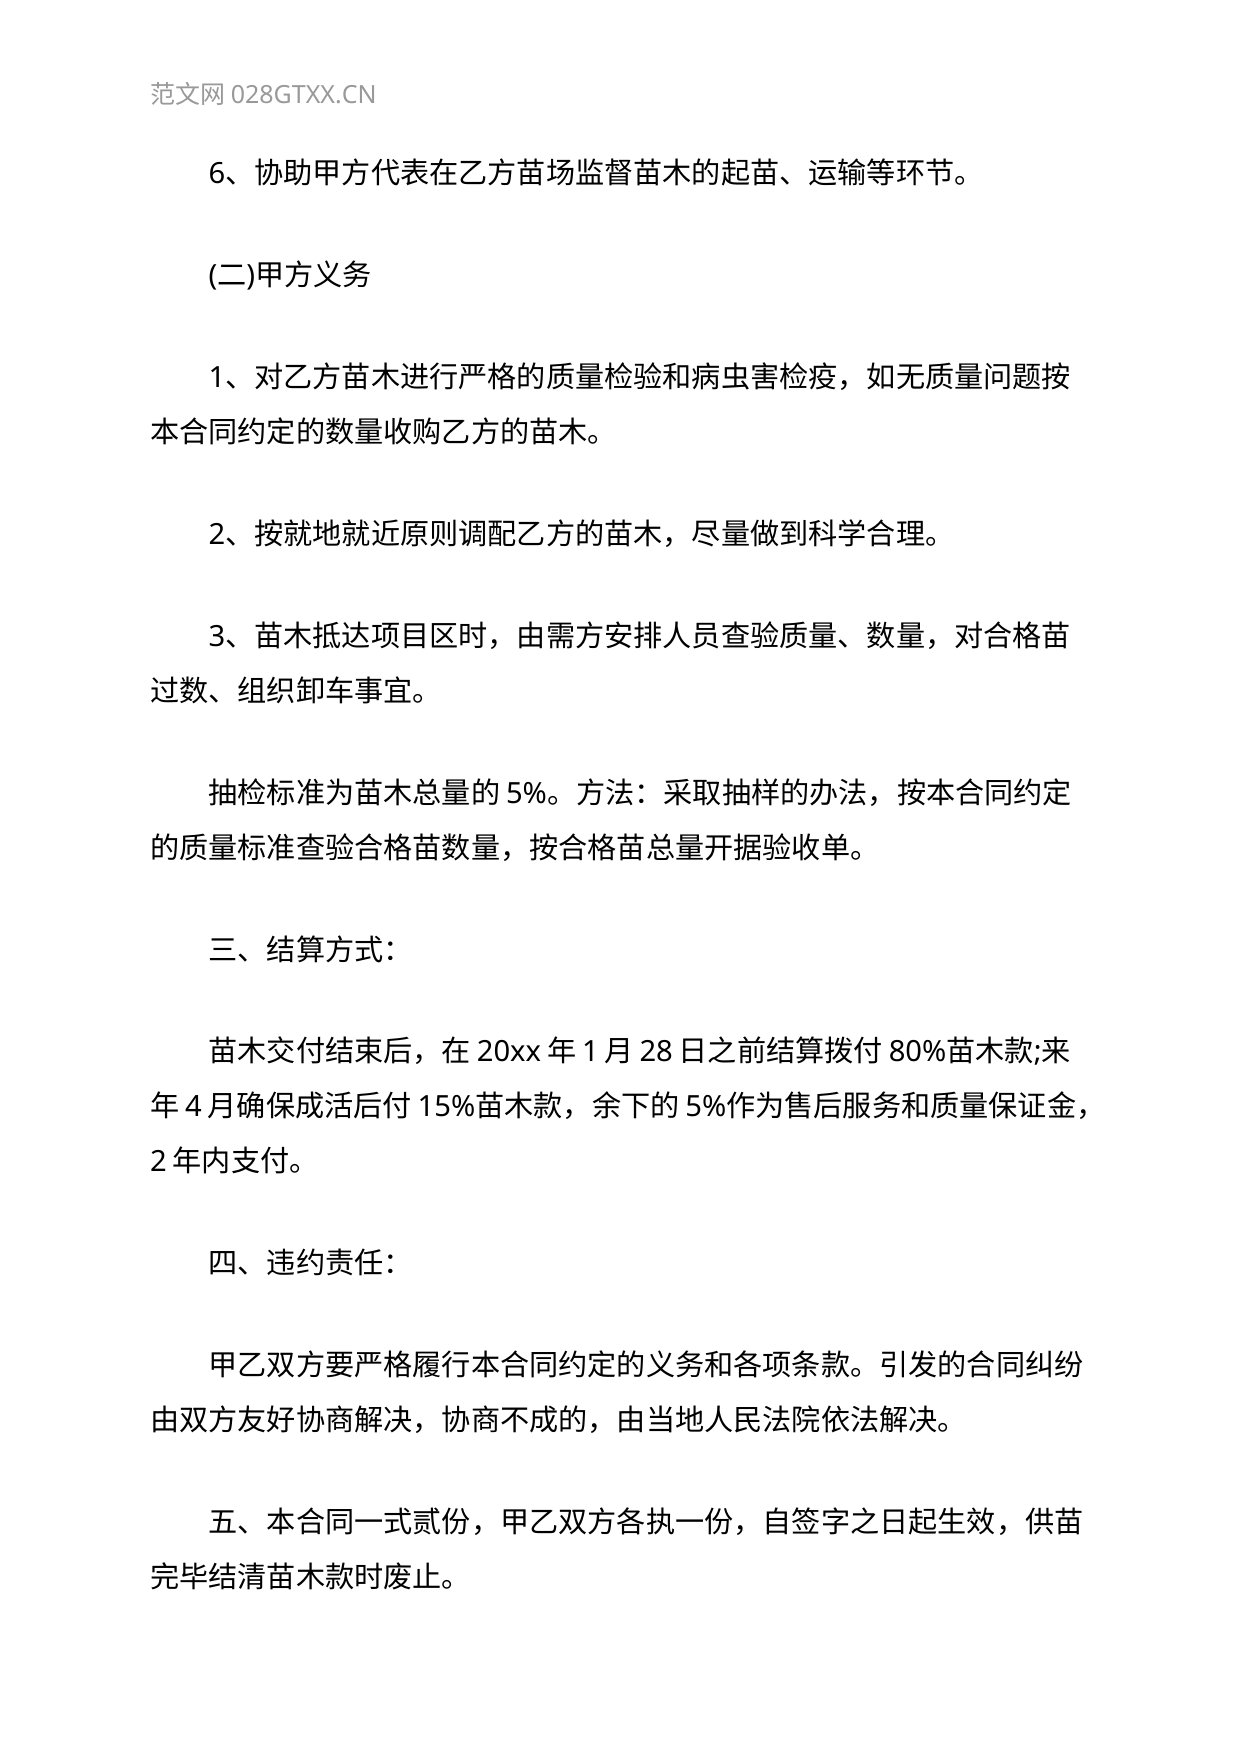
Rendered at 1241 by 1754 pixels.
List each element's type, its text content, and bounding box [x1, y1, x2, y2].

text 1、对乙方苗木进行严格的质量检验和病虫害检疫，如无质量问题按本合同约定的数量收购乙方的苗木。 [150, 354, 1090, 451]
text 抽检标准为苗木总量的5%。方法：采取抽样的办法，按本合同约定的质量标准查验合格苗数量，按合格苗总量开据验收单。 [150, 769, 1090, 867]
text 苗木交付结束后，在20xx年1月28日之前结算拨付80%苗木款;来年4月确保成活后付15%苗木款，余下的5%作为售后服务和质量保证金，2年内支付。 [150, 1028, 1090, 1180]
text 三、结算方式： [150, 926, 1090, 968]
text 五、本合同一式贰份，甲乙双方各执一份，自签字之日起生效，供苗完毕结清苗木款时废止。 [150, 1498, 1090, 1596]
text 3、苗木抵达项目区时，由需方安排人员查验质量、数量，对合格苗过数、组织卸车事宜。 [150, 613, 1090, 710]
text 6、协助甲方代表在乙方苗场监督苗木的起苗、运输等环节。 [150, 150, 1090, 192]
text 四、违约责任： [150, 1240, 1090, 1282]
text 2、按就地就近原则调配乙方的苗木，尽量做到科学合理。 [150, 511, 1090, 553]
text (二)甲方义务 [150, 252, 1090, 294]
text 甲乙双方要严格履行本合同约定的义务和各项条款。引发的合同纠纷由双方友好协商解决，协商不成的，由当地人民法院依法解决。 [150, 1342, 1090, 1439]
